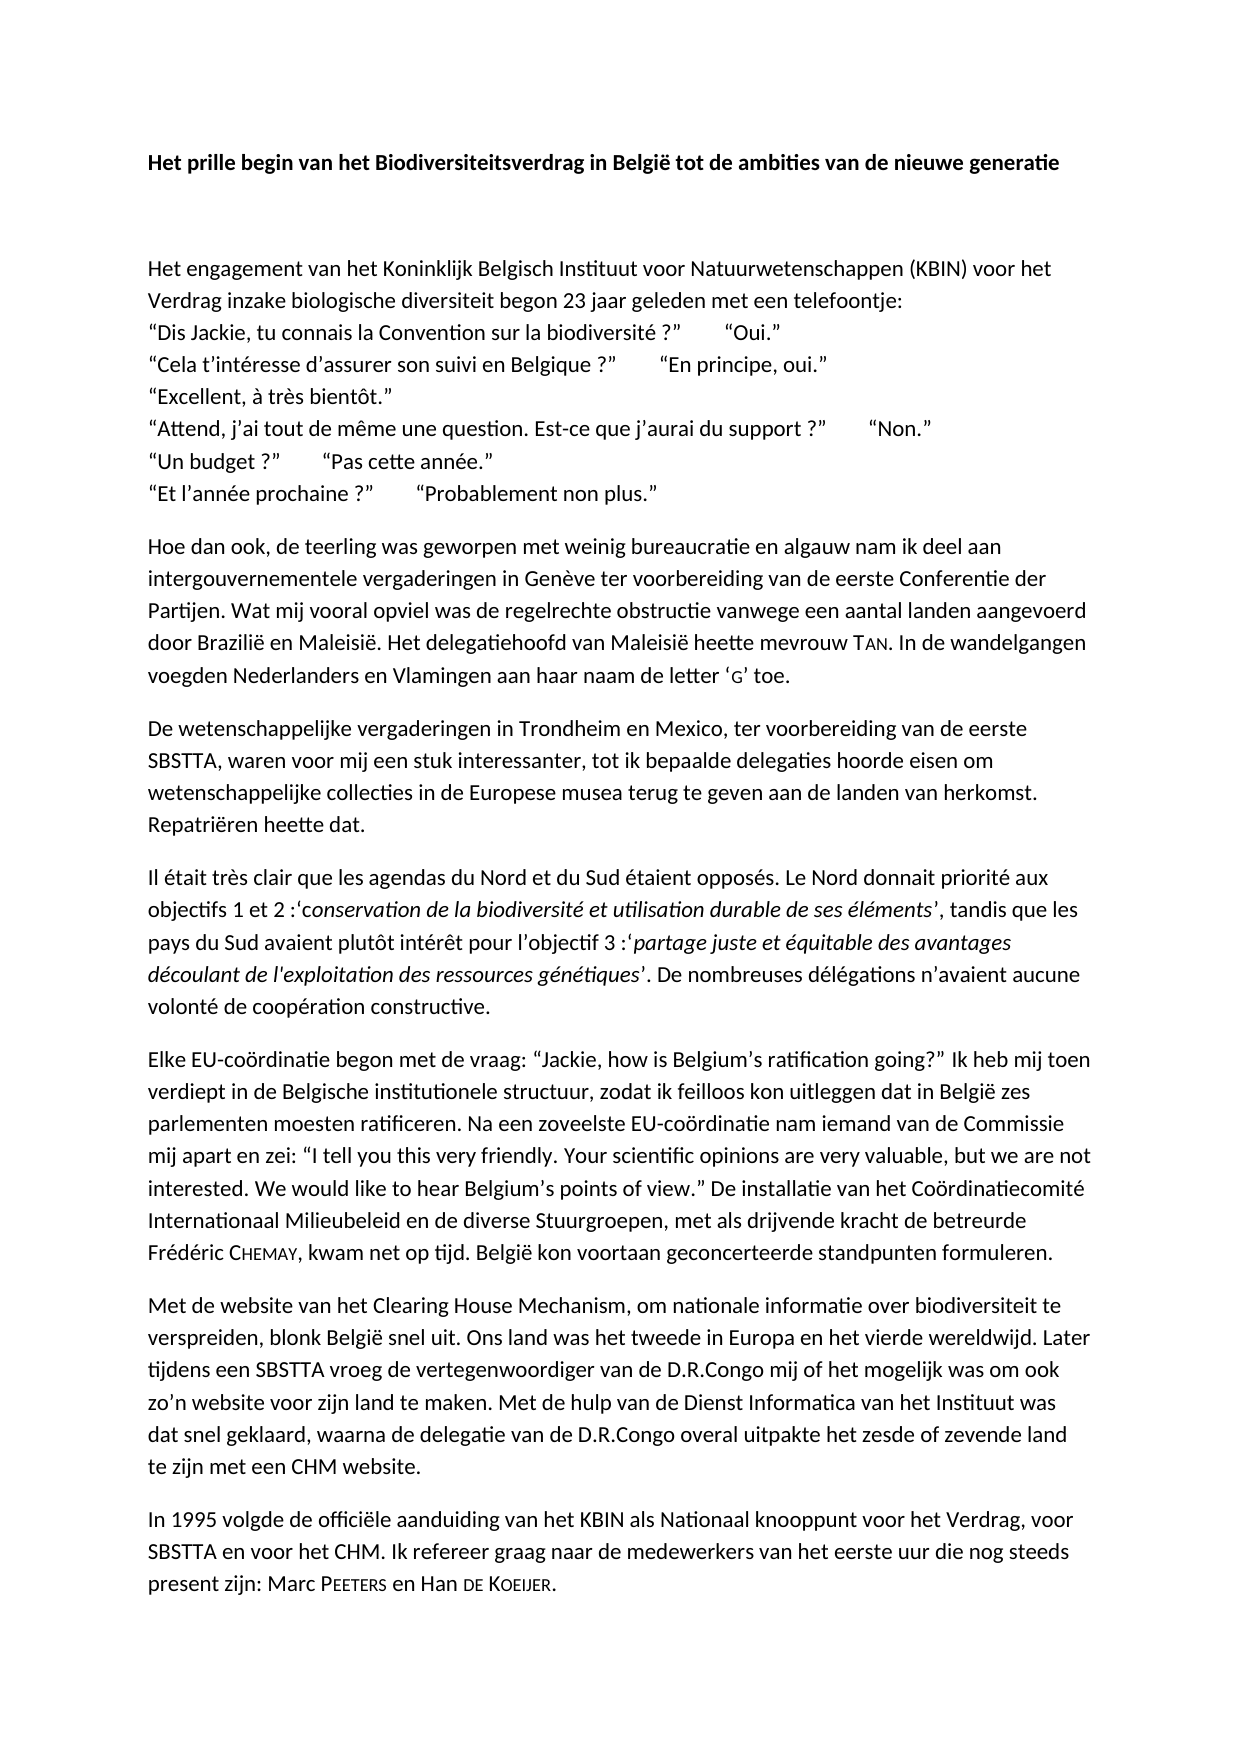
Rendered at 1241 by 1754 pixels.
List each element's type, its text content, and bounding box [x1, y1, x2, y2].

text Elke EU-coördinatie begon met de vraag: “Jackie, how is Belgium’s ratification going?” Ik heb mij toen verdiept in de Belgische institutionele structuur, zodat ik feilloos kon uitleggen dat in België zes parlementen moesten ratificeren. Na een zoveelste EU-coördinatie nam iemand van de Commissie mij apart en zei: “I tell you this very friendly. Your scientific opinions are very valuable, but we are not interested. We would like to hear Belgium’s points of view.” De installatie van het Coördinatiecomité Internationaal Milieubeleid en de diverse Stuurgroepen, met als drijvende kracht de betreurde Frédéric Chemay, kwam net op tijd. België kon voortaan geconcerteerde standpunten formuleren. [148, 1045, 1093, 1266]
text Hoe dan ook, de teerling was geworpen met weinig bureaucratie en algauw nam ik deel aan intergouvernementele vergaderingen in Genève ter voorbereiding van de eerste Conferentie der Partijen. Wat mij vooral opviel was de regelrechte obstructie vanwege een aantal landen aangevoerd door Brazilië en Maleisië. Het delegatiehoofd van Maleisië heette mevrouw Tan. In de wandelgangen voegden Nederlanders en Vlamingen aan haar naam de letter ‘g’ toe. [148, 532, 1093, 689]
text Het engagement van het Koninklijk Belgisch Instituut voor Natuurwetenschappen (KBIN) voor het Verdrag inzake biologische diversiteit begon 23 jaar geleden met een telefoontje: “Dis Jackie, tu connais la Convention sur la biodiversité ?” “Oui.” “Cela t’intéresse d’assurer son suivi en Belgique ?” “En principe, oui.” “Excellent, à très bientôt.” “Attend, j’ai tout de même une question. Est-ce que j’aurai du support ?” “Non.” “Un budget ?” “Pas cette année.” “Et l’année prochaine ?” “Probablement non plus.” [148, 254, 1093, 507]
text In 1995 volgde de officiële aanduiding van het KBIN als Nationaal knooppunt voor het Verdrag, voor SBSTTA en voor het CHM. Ik refereer graag naar de medewerkers van het eerste uur die nog steeds present zijn: Marc Peeters en Han de Koeijer. [148, 1505, 1093, 1598]
text Il était très clair que les agendas du Nord et du Sud étaient opposés. Le Nord donnait priorité aux objectifs 1 et 2 :‘conservation de la biodiversité et utilisation durable de ses éléments’, tandis que les pays du Sud avaient plutôt intérêt pour l’objectif 3 :‘partage juste et équitable des avantages découlant de l'exploitation des ressources génétiques’. De nombreuses délégations n’avaient aucune volonté de coopération constructive. [148, 863, 1093, 1020]
text De wetenschappelijke vergaderingen in Trondheim en Mexico, ter voorbereiding van de eerste SBSTTA, waren voor mij een stuk interessanter, tot ik bepaalde delegaties hoorde eisen om wetenschappelijke collecties in de Europese musea terug te geven aan de landen van herkomst. Repatriëren heette dat. [148, 714, 1093, 838]
text Met de website van het Clearing House Mechanism, om nationale informatie over biodiversiteit te verspreiden, blonk België snel uit. Ons land was het tweede in Europa en het vierde wereldwijd. Later tijdens een SBSTTA vroeg de vertegenwoordiger van de D.R.Congo mij of het mogelijk was om ook zo’n website voor zijn land te maken. Met de hulp van de Dienst Informatica van het Instituut was dat snel geklaard, waarna de delegatie van de D.R.Congo overal uitpakte het zesde of zevende land te zijn met een CHM website. [148, 1291, 1093, 1480]
text Het prille begin van het Biodiversiteitsverdrag in België tot de ambities van de nieuwe generatie [148, 148, 1093, 176]
